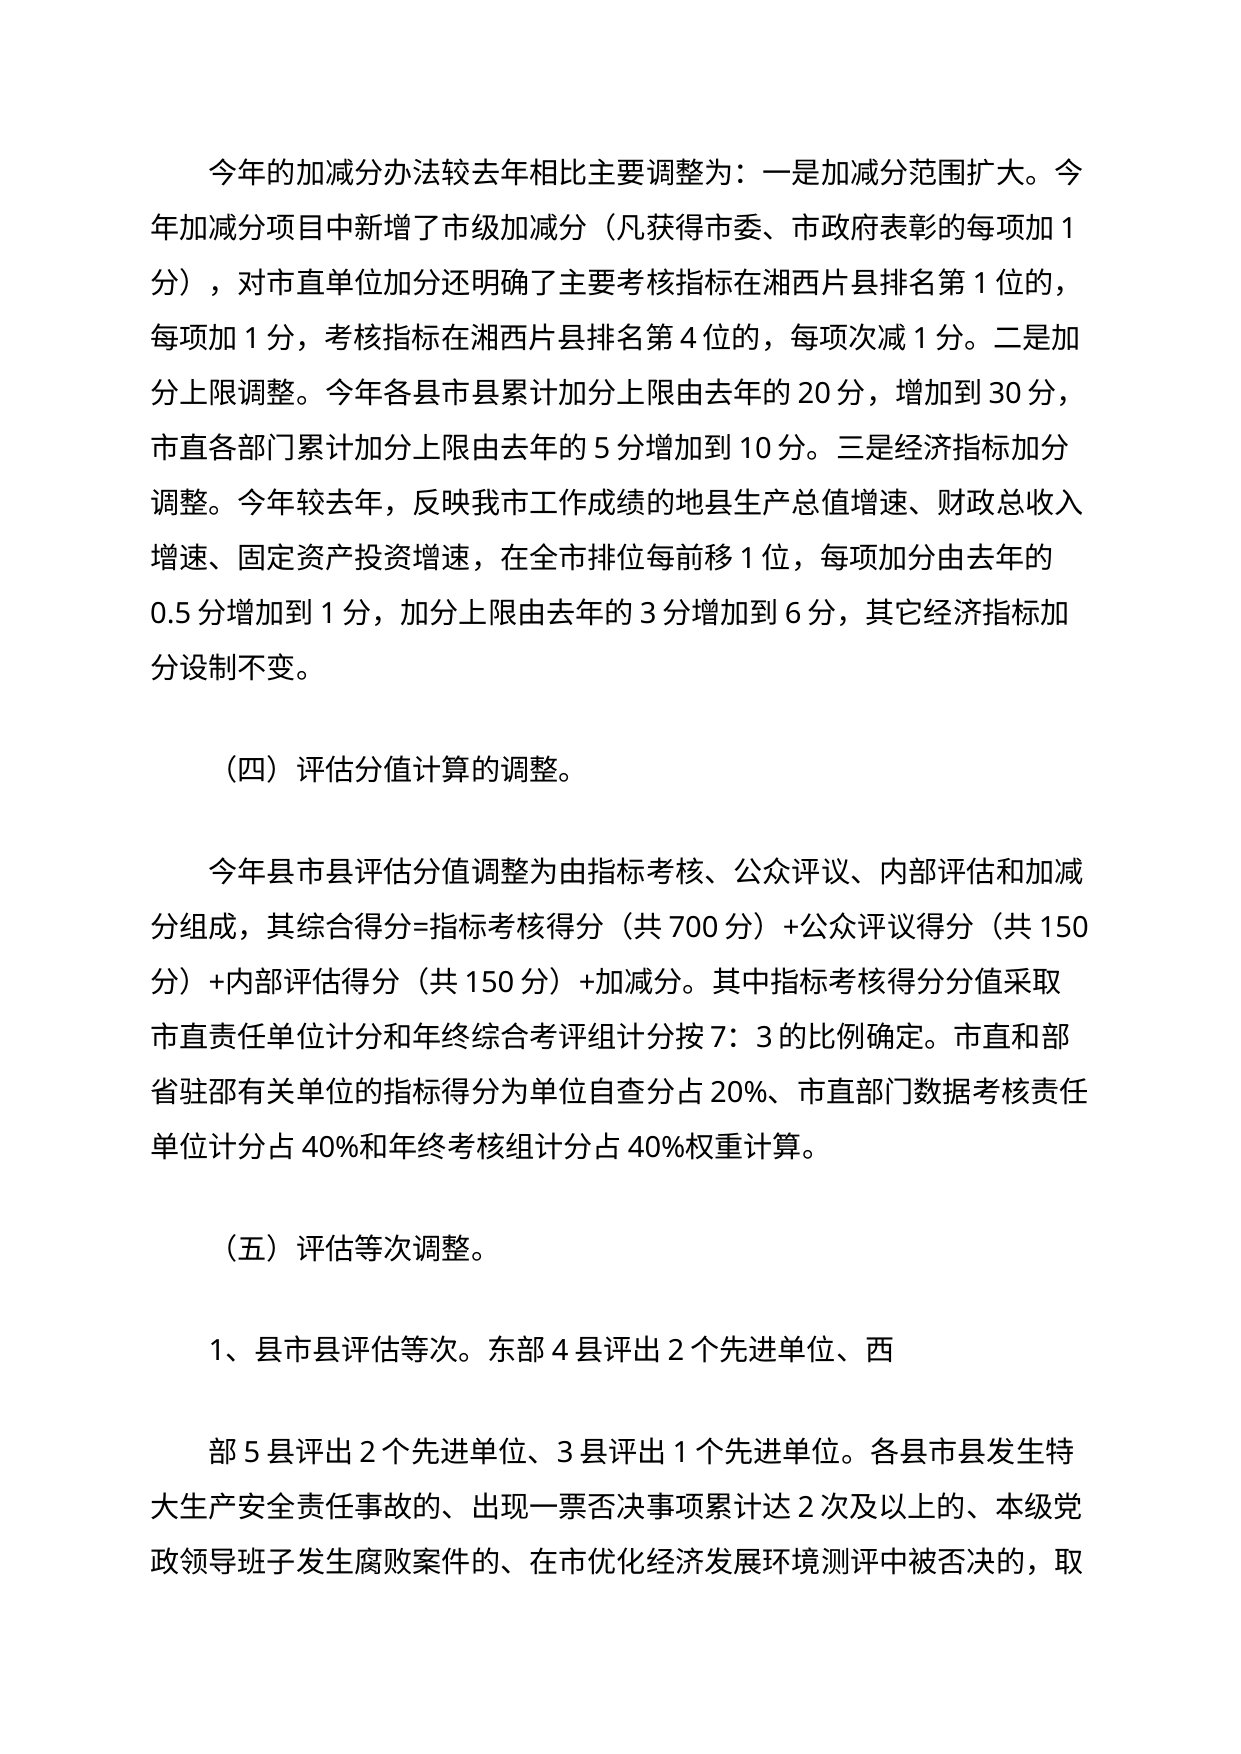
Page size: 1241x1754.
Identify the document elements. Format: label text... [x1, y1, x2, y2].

text 今年的加减分办法较去年相比主要调整为：一是加减分范围扩大。今年加减分项目中新增了市级加减分（凡获得市委、市政府表彰的每项加1分），对市直单位加分还明确了主要考核指标在湘西片县排名第1位的，每项加1分，考核指标在湘西片县排名第4位的，每项次减1分。二是加分上限调整。今年各县市县累计加分上限由去年的20分，增加到30分，市直各部门累计加分上限由去年的5分增加到10分。三是经济指标加分调整。今年较去年，反映我市工作成绩的地县生产总值增速、财政总收入增速、固定资产投资增速，在全市排位每前移1位，每项加分由去年的0.5分增加到1分，加分上限由去年的3分增加到6分，其它经济指标加分设制不变。 [150, 150, 1090, 687]
text 1、县市县评估等次。东部4县评出2个先进单位、西 [150, 1327, 1090, 1369]
text （四）评估分值计算的调整。 [150, 747, 1090, 789]
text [150, 1429, 1090, 1581]
text 今年县市县评估分值调整为由指标考核、公众评议、内部评估和加减分组成，其综合得分=指标考核得分（共700分）+公众评议得分（共150分）+内部评估得分（共150分）+加减分。其中指标考核得分分值采取市直责任单位计分和年终综合考评组计分按7：3的比例确定。市直和部省驻邵有关单位的指标得分为单位自查分占20%、市直部门数据考核责任单位计分占40%和年终考核组计分占40%权重计算。 [150, 848, 1090, 1166]
text （五）评估等次调整。 [150, 1225, 1090, 1267]
